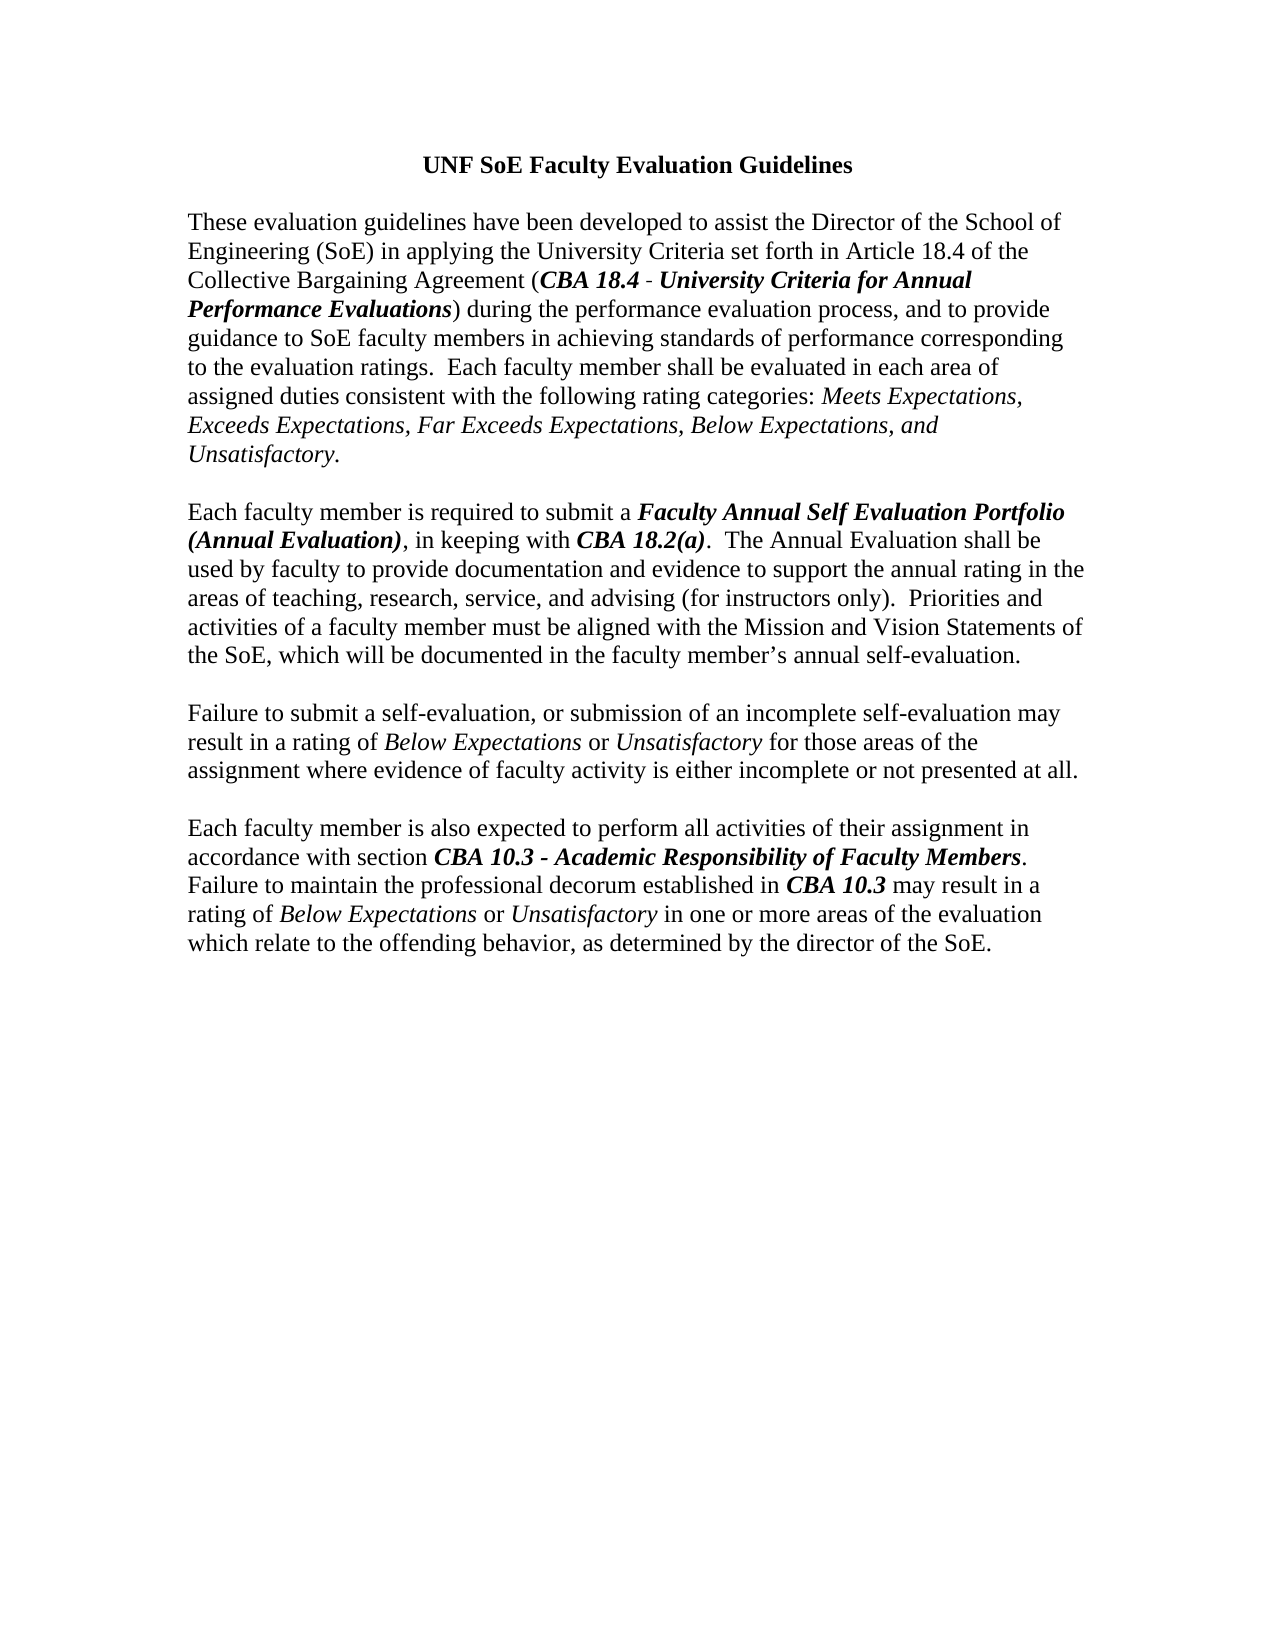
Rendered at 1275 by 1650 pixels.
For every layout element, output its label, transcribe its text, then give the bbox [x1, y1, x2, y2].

text These evaluation guidelines have been developed to assist the Director of the School of Engineering (SoE) in applying the University Criteria set forth in Article 18.4 of the Collective Bargaining Agreement (CBA 18.4 - University Criteria for Annual Performance Evaluations) during the performance evaluation process, and to provide guidance to SoE faculty members in achieving standards of performance corresponding to the evaluation ratings. Each faculty member shall be evaluated in each area of assigned duties consistent with the following rating categories: Meets Expectations, Exceeds Expectations, Far Exceeds Expectations, Below Expectations, and Unsatisfactory. [187, 207, 1087, 468]
text Failure to submit a self-evaluation, or submission of an incomplete self-evaluation may result in a rating of Below Expectations or Unsatisfactory for those areas of the assignment where evidence of faculty activity is either incomplete or not presented at all. [187, 698, 1087, 784]
text Each faculty member is required to submit a Faculty Annual Self Evaluation Portfolio (Annual Evaluation), in keeping with CBA 18.2(a). The Annual Evaluation shall be used by faculty to provide documentation and evidence to support the annual rating in the areas of teaching, research, service, and advising (for instructors only). Priorities and activities of a faculty member must be aligned with the Mission and Vision Statements of the SoE, which will be documented in the faculty member’s annual self-evaluation. [187, 497, 1087, 669]
text UNF SoE Faculty Evaluation Guidelines [187, 150, 1087, 179]
text Each faculty member is also expected to perform all activities of their assignment in accordance with section CBA 10.3 - Academic Responsibility of Faculty Members. Failure to maintain the professional decorum established in CBA 10.3 may result in a rating of Below Expectations or Unsatisfactory in one or more areas of the evaluation which relate to the offending behavior, as determined by the director of the SoE. [187, 813, 1087, 957]
